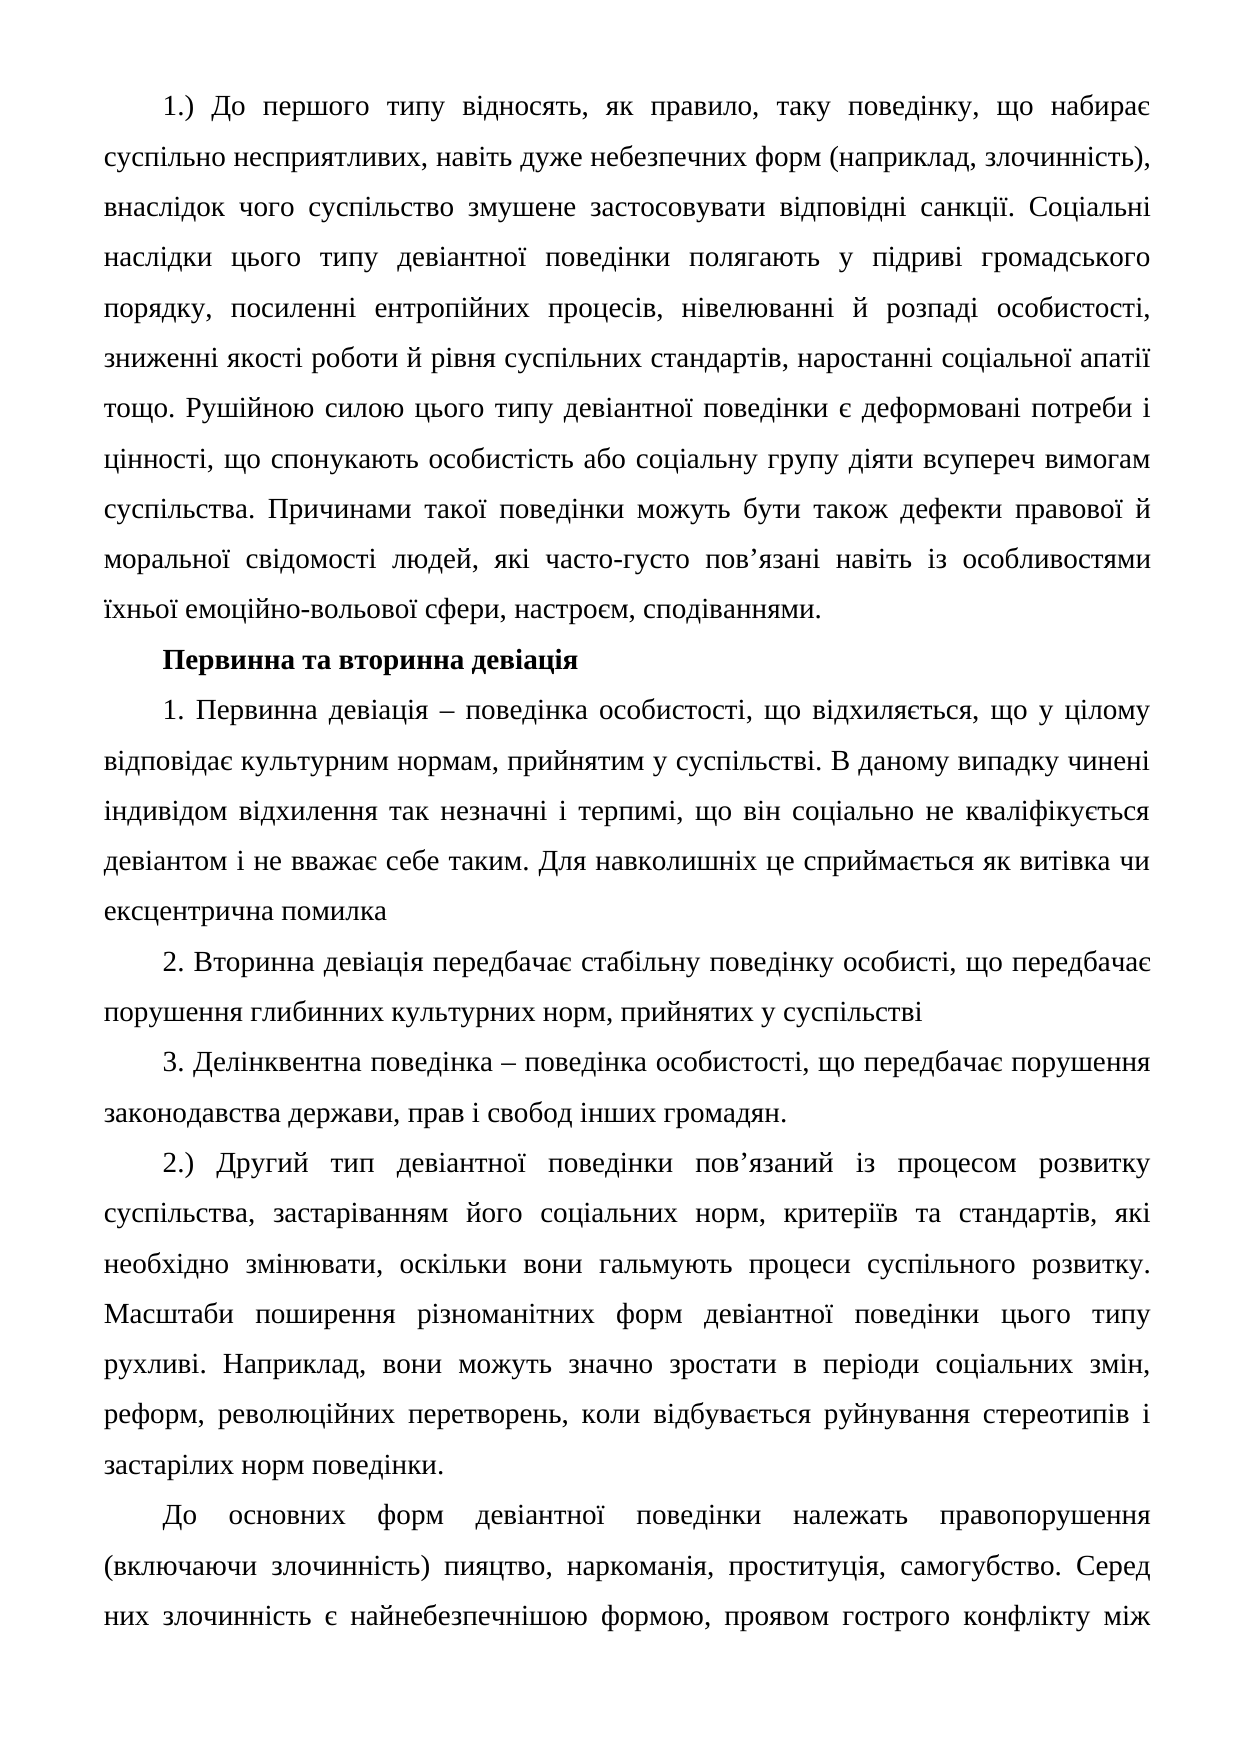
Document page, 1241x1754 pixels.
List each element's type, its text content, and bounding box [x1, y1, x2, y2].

text 1. Первинна девіація – поведінка особистості, що відхиляється, що у цілому відповідає культурним нормам, прийнятим у суспільстві. В даному випадку чинені індивідом відхилення так незначні і терпимі, що він соціально не кваліфікується девіантом і не вважає себе таким. Для навколишніх це сприймається як витівка чи ексцентрична помилка [103, 692, 1152, 927]
text 3. Делінквентна поведінка – поведінка особистості, що передбачає порушення законодавства держави, прав і свобод інших громадян. [103, 1044, 1152, 1128]
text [103, 1497, 1152, 1631]
text 1.) До першого типу відносять, як правило, таку поведінку, що набирає суспільно несприятливих, навіть дуже небезпечних форм (наприклад, злочинність), внаслідок чого суспільство змушене застосовувати відповідні санкції. Соціальні наслідки цього типу девіантної поведінки полягають у підриві громадського порядку, посиленні ентропійних процесів, нівелюванні й розпаді особистості, зниженні якості роботи й рівня суспільних стандартів, наростанні соціальної апатії тощо. Рушійною силою цього типу девіантної поведінки є деформовані потреби і цінності, що спонукають особистість або соціальну групу діяти всупереч вимогам суспільства. Причинами такої поведінки можуть бути також дефекти правової й моральної свідомості людей, які часто-густо пов’язані навіть із особливостями їхньої емоційно-вольової сфери, настроєм, сподіваннями. [103, 88, 1152, 625]
text 2. Вторинна девіація передбачає стабільну поведінку особисті, що передбачає порушення глибинних культурних норм, прийнятих у суспільстві [103, 944, 1152, 1028]
text Первинна та вторинна девіація [103, 642, 1152, 676]
text 2.) Другий тип девіантної поведінки пов’язаний із процесом розвитку суспільства, застаріванням його соціальних норм, критеріїв та стандартів, які необхідно змінювати, оскільки вони гальмують процеси суспільного розвитку. Масштаби поширення різноманітних форм девіантної поведінки цього типу рухливі. Наприклад, вони можуть значно зростати в періоди соціальних змін, реформ, революційних перетворень, коли відбувається руйнування стереотипів і застарілих норм поведінки. [103, 1145, 1152, 1481]
